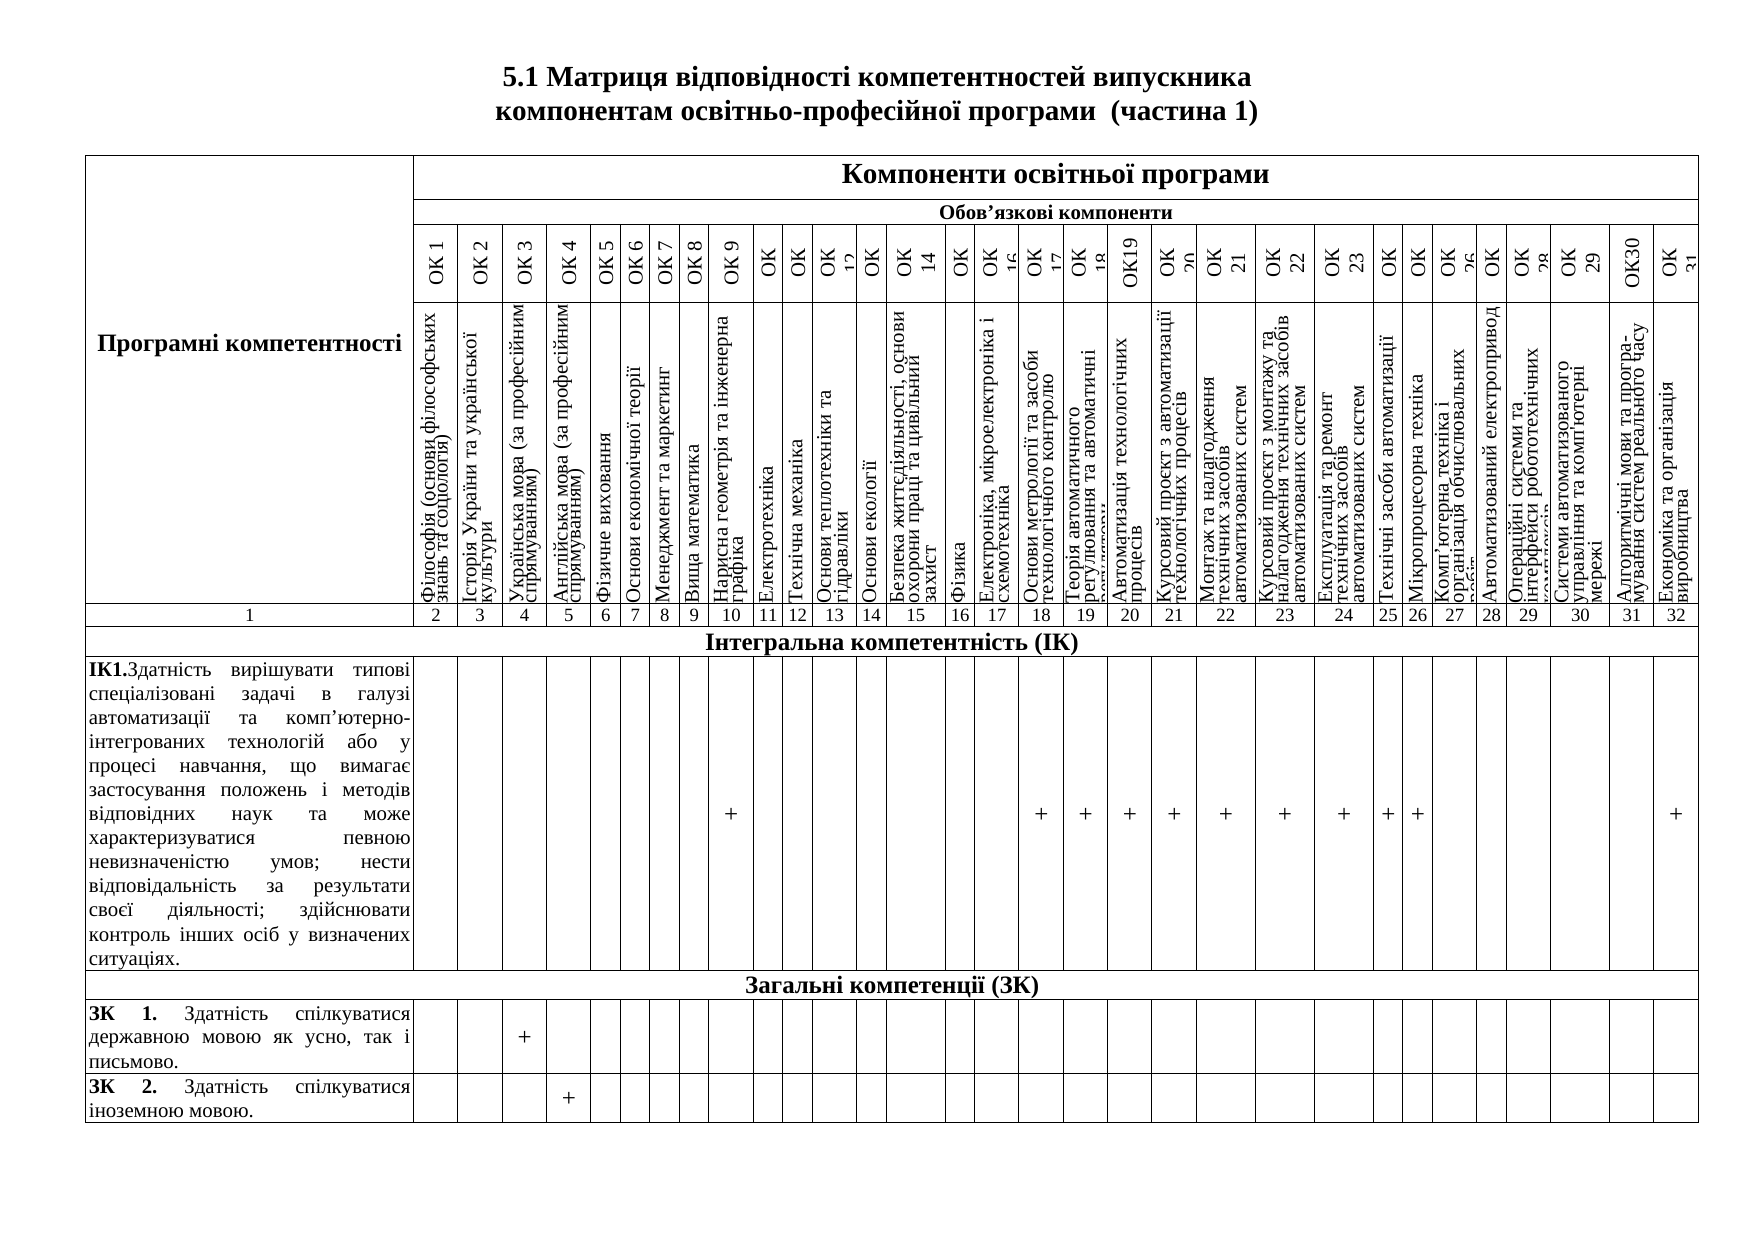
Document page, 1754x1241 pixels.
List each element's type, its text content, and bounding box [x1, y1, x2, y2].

table_cell [680, 1000, 708, 1073]
table_cell 30 [1551, 604, 1609, 626]
table_cell 19 [1064, 604, 1107, 626]
table_cell [1610, 1074, 1653, 1122]
table_cell ОК 3 [503, 225, 546, 302]
table_cell [1315, 1074, 1373, 1122]
table_cell Вища математика [680, 303, 708, 603]
table_cell 10 [709, 604, 753, 626]
table_cell [754, 657, 782, 969]
table_cell 6 [591, 604, 620, 626]
table_cell Автоматизація технологічних процесів [1108, 303, 1151, 603]
table_cell ОК19 [1108, 225, 1151, 302]
table_cell [1019, 1000, 1063, 1073]
table_cell Економіка та організація виробництва [1654, 303, 1698, 603]
table_cell [1152, 1074, 1196, 1122]
table_cell ОК 27 [1477, 225, 1506, 302]
table_cell ОК 4 [547, 225, 590, 302]
table_cell [1477, 1000, 1506, 1073]
table_cell [887, 1000, 945, 1073]
table_cell Менеджмент та маркетинг [650, 303, 679, 603]
table_cell [1108, 1074, 1151, 1122]
table_cell [547, 1000, 590, 1073]
table_cell Основи економічної теорії [621, 303, 649, 603]
table_cell [503, 1074, 546, 1122]
table_cell ОК 9 [709, 225, 753, 302]
table_cell [783, 1000, 812, 1073]
table_cell Електротехніка [754, 303, 782, 603]
table_cell [783, 1074, 812, 1122]
table_cell ОК 17 [1019, 225, 1063, 302]
table_cell 22 [1197, 604, 1255, 626]
table_cell [1152, 1000, 1196, 1073]
table_cell Філософія (основи філософських знань та соціологія) [414, 303, 457, 603]
table_cell 27 [1433, 604, 1476, 626]
table_cell [1654, 1000, 1698, 1073]
table_cell [1197, 1074, 1255, 1122]
table_cell Загальні компетенції (ЗК) [86, 971, 1698, 999]
table_cell [946, 657, 974, 969]
table_cell 1 [86, 604, 413, 626]
table_cell 14 [857, 604, 886, 626]
table_cell [680, 1074, 708, 1122]
table_cell 8 [650, 604, 679, 626]
table_cell [1374, 1000, 1402, 1073]
table_cell Англійська мова (за професійним спрямуванням) [547, 303, 590, 603]
table_cell [1610, 1000, 1653, 1073]
table_cell [1064, 1074, 1107, 1122]
table_cell 9 [680, 604, 708, 626]
table_cell [458, 1000, 502, 1073]
table_cell Експлуатація та ремонт технічних засобів автоматизованих систем [1315, 303, 1373, 603]
table_cell [709, 1000, 753, 1073]
table_cell + [1064, 657, 1107, 969]
table_cell Інтегральна компетентність (ІК) [86, 627, 1698, 656]
table_cell ОК 21 [1197, 225, 1255, 302]
table_cell [1019, 1074, 1063, 1122]
table_cell Обов’язкові компоненти [414, 200, 1698, 224]
table_cell [680, 657, 708, 969]
table_cell Основи теплотехніки та гідравліки [813, 303, 856, 603]
table_cell [1433, 1074, 1476, 1122]
table_cell [1315, 1000, 1373, 1073]
table_cell ОК 25 [1403, 225, 1432, 302]
table_cell 26 [1403, 604, 1432, 626]
table_cell + [547, 1074, 590, 1122]
table_cell 5 [547, 604, 590, 626]
table_cell [1507, 657, 1550, 969]
table_cell 24 [1315, 604, 1373, 626]
table_cell Фізичне виховання [591, 303, 620, 603]
table_cell 28 [1477, 604, 1506, 626]
table_cell [414, 1000, 457, 1073]
table_cell [1507, 1074, 1550, 1122]
table_cell ОК 15 [946, 225, 974, 302]
table_cell Технічна механіка [783, 303, 812, 603]
table_cell 25 [1374, 604, 1402, 626]
table_cell [857, 657, 886, 969]
table_cell Технічні засоби автоматизації [1374, 303, 1402, 603]
table_cell Монтаж та налагодження технічних засобів автоматизованих систем [1197, 303, 1255, 603]
table_cell + [1374, 657, 1402, 969]
table_cell [709, 1074, 753, 1122]
table_cell + [1152, 657, 1196, 969]
table_cell 29 [1507, 604, 1550, 626]
table_cell ЗК 2. Здатність спілкуватися іноземною мовою. [86, 1074, 413, 1122]
table_cell [591, 657, 620, 969]
table_cell Електроніка, мікроелектроніка і схемотехніка [975, 303, 1018, 603]
table_cell [458, 1074, 502, 1122]
table_cell Автоматизований електропривод [1477, 303, 1506, 603]
table_cell + [709, 657, 753, 969]
table_cell [813, 657, 856, 969]
table_header Програмні компетентності [86, 156, 413, 603]
table_cell [1403, 1000, 1432, 1073]
table_cell ОК 18 [1064, 225, 1107, 302]
table_cell 32 [1654, 604, 1698, 626]
table_cell [1477, 1074, 1506, 1122]
table_cell [887, 1074, 945, 1122]
table_cell 18 [1019, 604, 1063, 626]
table_cell Курсовий проєкт з монтажу та налагодження технічних засобів автоматизованих систем [1256, 303, 1314, 603]
table_cell Фізика [946, 303, 974, 603]
table_cell [591, 1000, 620, 1073]
table_cell [1551, 1074, 1609, 1122]
table_cell Системи автоматизованого управління та комп'ютерні мережі [1551, 303, 1609, 603]
table_cell ОК 8 [680, 225, 708, 302]
table_cell [1477, 657, 1506, 969]
table_cell 2 [414, 604, 457, 626]
table_cell [754, 1074, 782, 1122]
table_cell 4 [503, 604, 546, 626]
table_cell [813, 1074, 856, 1122]
table_cell + [1654, 657, 1698, 969]
table_cell Курсовий проєкт з автоматизації технологічних процесів [1152, 303, 1196, 603]
table_cell [946, 1074, 974, 1122]
table_cell ОК 5 [591, 225, 620, 302]
table_cell Основи метрології та засоби технологічного контролю [1019, 303, 1063, 603]
table_cell ОК 31 [1654, 225, 1698, 302]
table_cell [1654, 1074, 1698, 1122]
table_cell [621, 1074, 649, 1122]
table_cell [621, 1000, 649, 1073]
table_cell [547, 657, 590, 969]
table_cell [857, 1000, 886, 1073]
table_cell ОК 20 [1152, 225, 1196, 302]
table_cell ОК 29 [1551, 225, 1609, 302]
table_cell [754, 1000, 782, 1073]
table_cell + [1256, 657, 1314, 969]
table_cell Нарисна геометрія та інженерна графіка [709, 303, 753, 603]
table_cell ОК 13 [857, 225, 886, 302]
table_cell [621, 657, 649, 969]
table_cell ОК 24 [1374, 225, 1402, 302]
table_cell [1256, 1000, 1314, 1073]
table_cell [1551, 657, 1609, 969]
table_cell [1433, 1000, 1476, 1073]
table_cell [1256, 1074, 1314, 1122]
text компонентам освітньо-професійної програми (частина 1) [89, 93, 1665, 126]
table_cell 21 [1152, 604, 1196, 626]
table_cell [1507, 1000, 1550, 1073]
table_cell ОК30 [1610, 225, 1653, 302]
table_cell ОК 2 [458, 225, 502, 302]
table_cell ОК 22 [1256, 225, 1314, 302]
table_cell [650, 1000, 679, 1073]
table_cell ОК 16 [975, 225, 1018, 302]
table_cell ОК 11 [783, 225, 812, 302]
table_cell 13 [813, 604, 856, 626]
table_cell [1610, 657, 1653, 969]
table_cell 7 [621, 604, 649, 626]
table_cell [414, 1074, 457, 1122]
table_cell ОК 6 [621, 225, 649, 302]
table_cell [650, 657, 679, 969]
table_cell [813, 1000, 856, 1073]
table_cell 20 [1108, 604, 1151, 626]
table_cell Історія України та української культури [458, 303, 502, 603]
table_cell [1403, 1074, 1432, 1122]
table_cell [1108, 1000, 1151, 1073]
table_cell [887, 657, 945, 969]
table_cell [975, 1000, 1018, 1073]
table_cell + [503, 1000, 546, 1073]
table_cell Теорія автоматичного регулювання та автоматичні регулятори [1064, 303, 1107, 603]
table_cell ОК 28 [1507, 225, 1550, 302]
table_cell 15 [887, 604, 945, 626]
table_cell ОК 26 [1433, 225, 1476, 302]
table_cell [414, 657, 457, 969]
table_cell [1197, 1000, 1255, 1073]
table_cell [1551, 1000, 1609, 1073]
table_cell Основи екології [857, 303, 886, 603]
table_cell ОК 1 [414, 225, 457, 302]
table_cell [591, 1074, 620, 1122]
table_cell ІК1.Здатність вирішувати типові спеціалізовані задачі в галузі автоматизації та комп’ютерно-інтегрованих технологій або у процесі навчання, що вимагає застосування положень і методів відповідних наук та може характеризуватися певною невизначеністю умов; нести відповідальність за результати своєї діяльності; здійснювати контроль інших осіб у визначених ситуаціях. [86, 657, 413, 969]
table_cell ЗК 1. Здатність спілкуватися державною мовою як усно, так і письмово. [86, 1000, 413, 1073]
table_cell 16 [946, 604, 974, 626]
table_cell [783, 657, 812, 969]
table_cell Мікропроцесорна техніка [1403, 303, 1432, 603]
table_cell [857, 1074, 886, 1122]
table_cell Комп’ютерна техніка і організація обчислювальних робіт [1433, 303, 1476, 603]
table_cell 12 [783, 604, 812, 626]
table_cell Операційні системи та інтерфейси робототехнічних комплексів [1507, 303, 1550, 603]
table_cell 11 [754, 604, 782, 626]
table_cell [1064, 1000, 1107, 1073]
table_cell ОК 7 [650, 225, 679, 302]
table_header Компоненти освітньої програми [414, 156, 1698, 199]
table_cell ОК 23 [1315, 225, 1373, 302]
table_cell 3 [458, 604, 502, 626]
table_cell [650, 1074, 679, 1122]
table_cell Українська мова (за професійним спрямуванням) [503, 303, 546, 603]
table_cell [975, 1074, 1018, 1122]
table_cell + [1197, 657, 1255, 969]
table_cell + [1315, 657, 1373, 969]
table_cell 31 [1610, 604, 1653, 626]
table_cell Алгоритмічні мови та програ-мування систем реального часу [1610, 303, 1653, 603]
table_cell [975, 657, 1018, 969]
table_cell [503, 657, 546, 969]
table_cell Безпека життєдіяльності, основи охорони праці та цивільний захист [887, 303, 945, 603]
table_cell ОК 14 [887, 225, 945, 302]
text 5.1 Матриця відповідності компетентностей випускника [89, 59, 1665, 93]
table_cell ОК 10 [754, 225, 782, 302]
table_cell [1374, 1074, 1402, 1122]
table_cell [458, 657, 502, 969]
table_cell ОК 12 [813, 225, 856, 302]
table_cell 23 [1256, 604, 1314, 626]
table_cell 17 [975, 604, 1018, 626]
table_cell + [1019, 657, 1063, 969]
table_cell [1433, 657, 1476, 969]
table_cell + [1108, 657, 1151, 969]
table_cell + [1403, 657, 1432, 969]
table_cell [946, 1000, 974, 1073]
